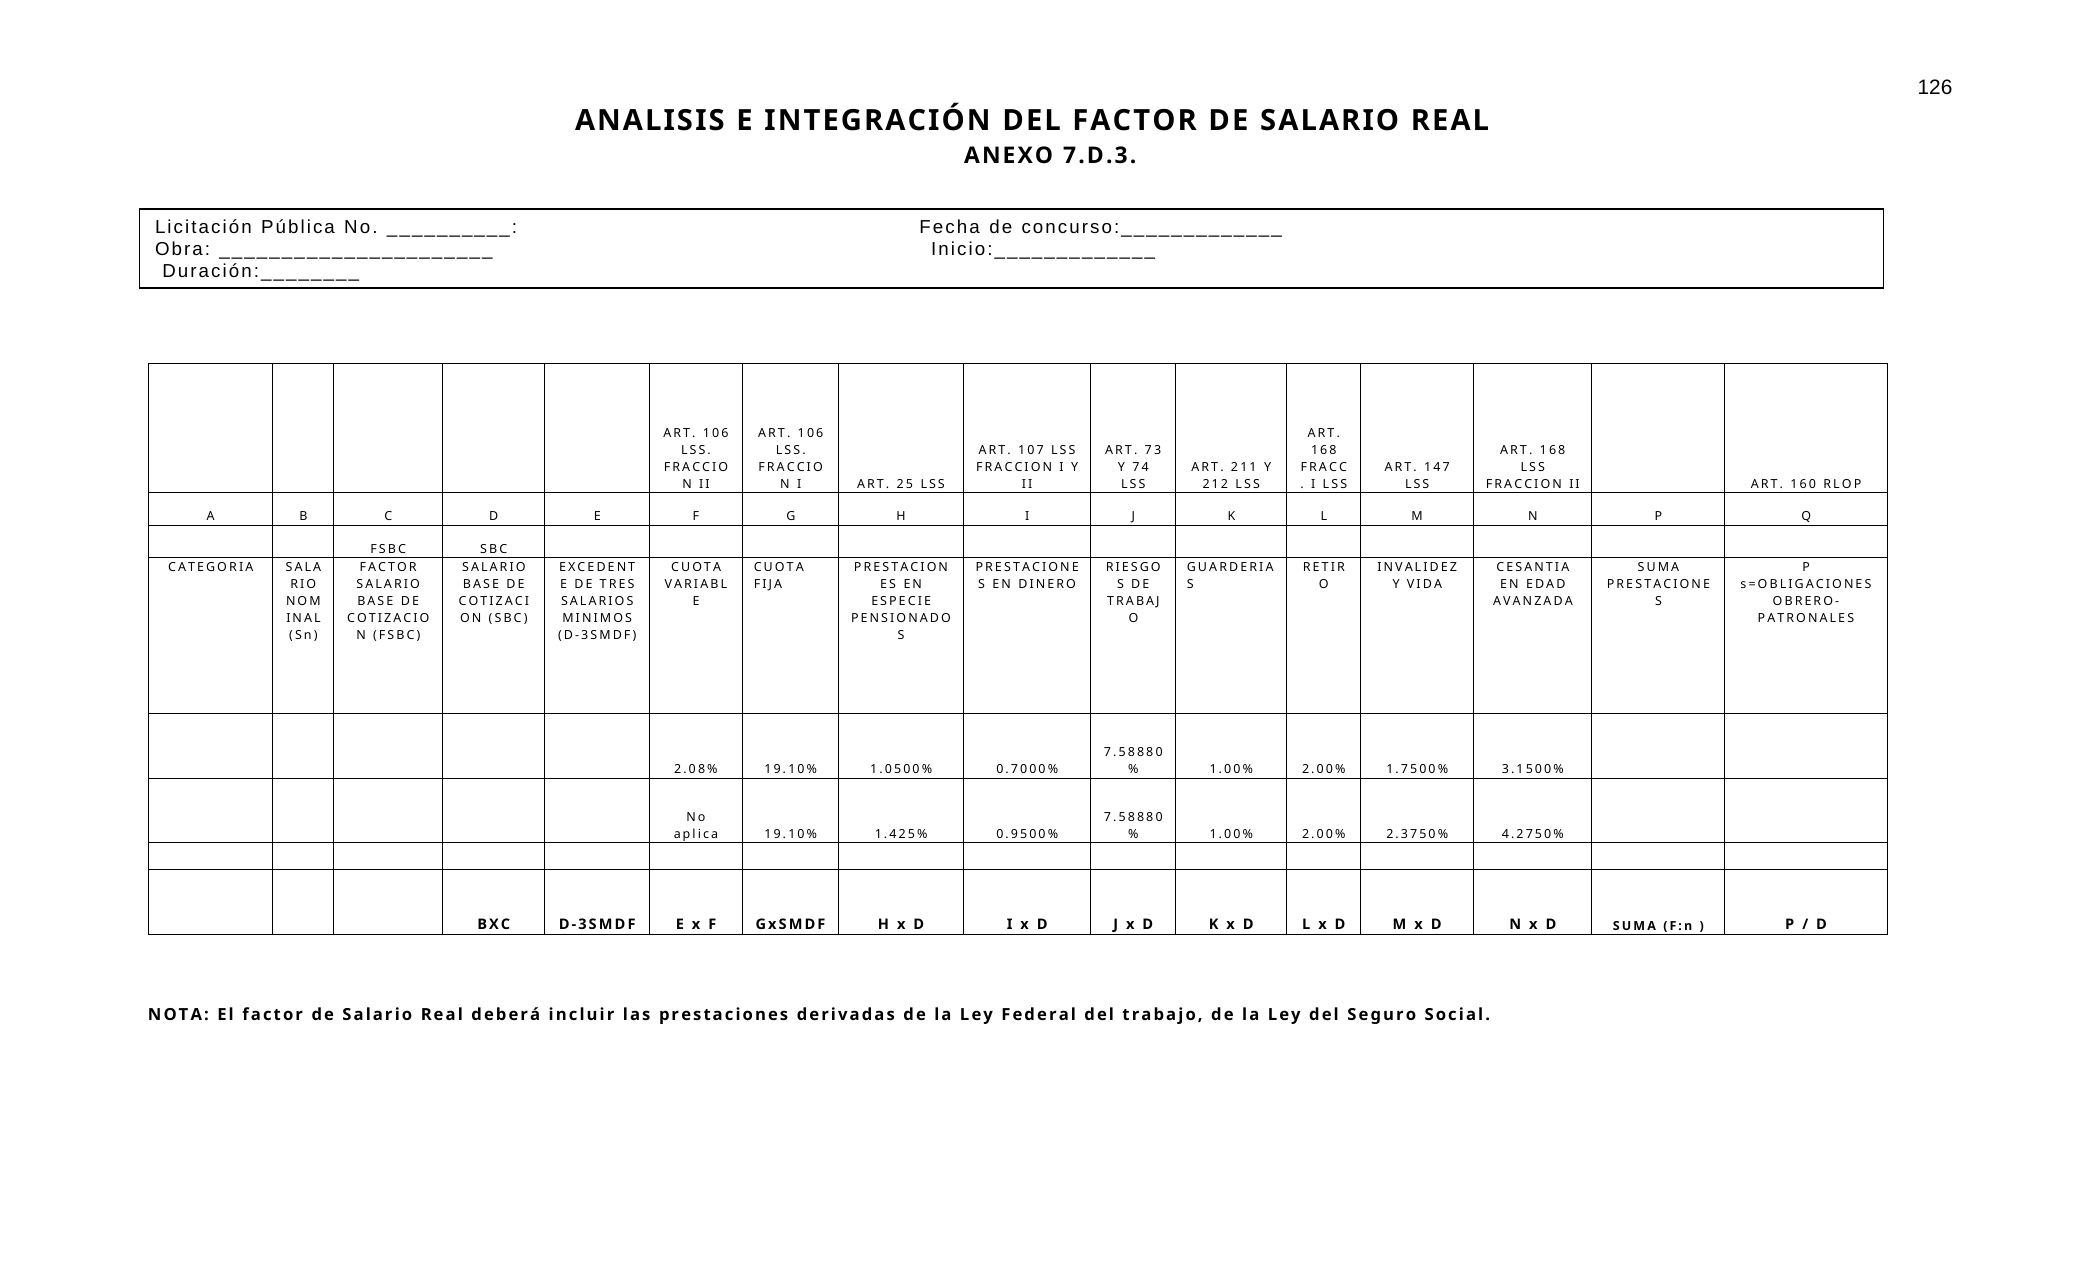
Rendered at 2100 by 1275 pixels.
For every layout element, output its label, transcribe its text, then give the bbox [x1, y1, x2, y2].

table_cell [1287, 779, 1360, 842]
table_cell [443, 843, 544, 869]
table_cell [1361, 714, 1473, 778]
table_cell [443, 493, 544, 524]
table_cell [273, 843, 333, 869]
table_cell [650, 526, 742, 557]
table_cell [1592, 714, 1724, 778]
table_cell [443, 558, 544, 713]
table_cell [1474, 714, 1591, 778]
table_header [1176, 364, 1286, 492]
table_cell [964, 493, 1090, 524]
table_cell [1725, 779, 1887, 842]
text ANALISIS E INTEGRACIÓN DEL FACTOR DE SALARIO REAL [148, 99, 1952, 139]
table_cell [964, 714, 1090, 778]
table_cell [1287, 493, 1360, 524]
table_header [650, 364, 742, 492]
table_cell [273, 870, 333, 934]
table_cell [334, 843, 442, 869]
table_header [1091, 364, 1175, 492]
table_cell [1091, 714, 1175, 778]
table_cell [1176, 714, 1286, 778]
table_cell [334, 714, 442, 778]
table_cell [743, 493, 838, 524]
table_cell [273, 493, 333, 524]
text ANEXO 7.D.3. [148, 139, 1952, 170]
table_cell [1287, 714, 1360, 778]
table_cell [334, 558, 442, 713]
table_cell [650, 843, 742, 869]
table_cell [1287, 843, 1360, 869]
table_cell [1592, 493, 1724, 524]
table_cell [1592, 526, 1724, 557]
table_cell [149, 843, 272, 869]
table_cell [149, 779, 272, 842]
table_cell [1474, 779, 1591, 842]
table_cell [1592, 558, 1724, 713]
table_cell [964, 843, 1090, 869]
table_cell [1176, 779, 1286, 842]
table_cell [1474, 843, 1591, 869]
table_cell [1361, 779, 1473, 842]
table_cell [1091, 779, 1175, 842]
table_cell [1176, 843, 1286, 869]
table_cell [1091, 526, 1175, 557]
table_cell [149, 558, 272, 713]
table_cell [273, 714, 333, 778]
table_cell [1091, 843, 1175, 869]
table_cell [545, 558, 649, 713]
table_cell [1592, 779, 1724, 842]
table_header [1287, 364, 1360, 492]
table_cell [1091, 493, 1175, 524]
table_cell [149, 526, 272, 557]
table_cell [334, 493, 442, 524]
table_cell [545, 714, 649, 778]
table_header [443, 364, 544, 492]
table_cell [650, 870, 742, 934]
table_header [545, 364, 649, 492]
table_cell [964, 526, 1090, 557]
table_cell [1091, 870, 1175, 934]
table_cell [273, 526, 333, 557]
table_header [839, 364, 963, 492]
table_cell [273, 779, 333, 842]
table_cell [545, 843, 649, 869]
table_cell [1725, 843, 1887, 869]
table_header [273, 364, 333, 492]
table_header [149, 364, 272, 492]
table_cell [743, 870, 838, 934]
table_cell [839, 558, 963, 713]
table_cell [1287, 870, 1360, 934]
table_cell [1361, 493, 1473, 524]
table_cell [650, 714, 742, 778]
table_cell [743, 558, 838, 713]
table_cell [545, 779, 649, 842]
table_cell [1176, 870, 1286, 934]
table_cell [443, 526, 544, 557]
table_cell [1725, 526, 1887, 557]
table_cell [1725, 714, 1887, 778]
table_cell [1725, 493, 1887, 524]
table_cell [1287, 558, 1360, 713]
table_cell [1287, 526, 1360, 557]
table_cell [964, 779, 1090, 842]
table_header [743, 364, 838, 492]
text NOTA: El factor de Salario Real deberá incluir las prestaciones derivadas de la Ley Federal del trabajo, de la Ley del Seguro Social. [148, 1003, 1952, 1026]
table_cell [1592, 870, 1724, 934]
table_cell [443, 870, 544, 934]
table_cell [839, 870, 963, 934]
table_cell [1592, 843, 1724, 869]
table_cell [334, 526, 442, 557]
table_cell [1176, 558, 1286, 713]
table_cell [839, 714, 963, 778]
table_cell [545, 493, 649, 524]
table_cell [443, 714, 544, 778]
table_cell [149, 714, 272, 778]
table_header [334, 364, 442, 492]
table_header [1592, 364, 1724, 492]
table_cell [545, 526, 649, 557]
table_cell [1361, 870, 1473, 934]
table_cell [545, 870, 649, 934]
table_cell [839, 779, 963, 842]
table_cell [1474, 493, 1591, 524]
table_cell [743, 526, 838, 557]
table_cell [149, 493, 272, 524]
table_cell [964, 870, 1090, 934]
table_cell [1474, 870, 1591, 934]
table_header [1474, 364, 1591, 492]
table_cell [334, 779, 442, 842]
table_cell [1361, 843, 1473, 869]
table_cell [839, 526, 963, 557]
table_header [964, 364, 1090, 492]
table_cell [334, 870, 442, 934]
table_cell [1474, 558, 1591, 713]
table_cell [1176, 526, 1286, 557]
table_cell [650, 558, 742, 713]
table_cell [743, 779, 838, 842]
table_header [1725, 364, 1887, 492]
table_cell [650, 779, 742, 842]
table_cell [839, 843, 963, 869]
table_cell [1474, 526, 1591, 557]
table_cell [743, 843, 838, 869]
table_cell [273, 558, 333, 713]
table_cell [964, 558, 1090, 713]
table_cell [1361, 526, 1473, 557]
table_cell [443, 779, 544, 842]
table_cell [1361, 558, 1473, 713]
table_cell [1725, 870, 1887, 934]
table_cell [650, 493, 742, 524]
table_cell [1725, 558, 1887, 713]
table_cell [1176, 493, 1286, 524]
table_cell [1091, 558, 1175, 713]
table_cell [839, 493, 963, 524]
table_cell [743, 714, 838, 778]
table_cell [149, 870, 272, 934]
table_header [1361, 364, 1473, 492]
